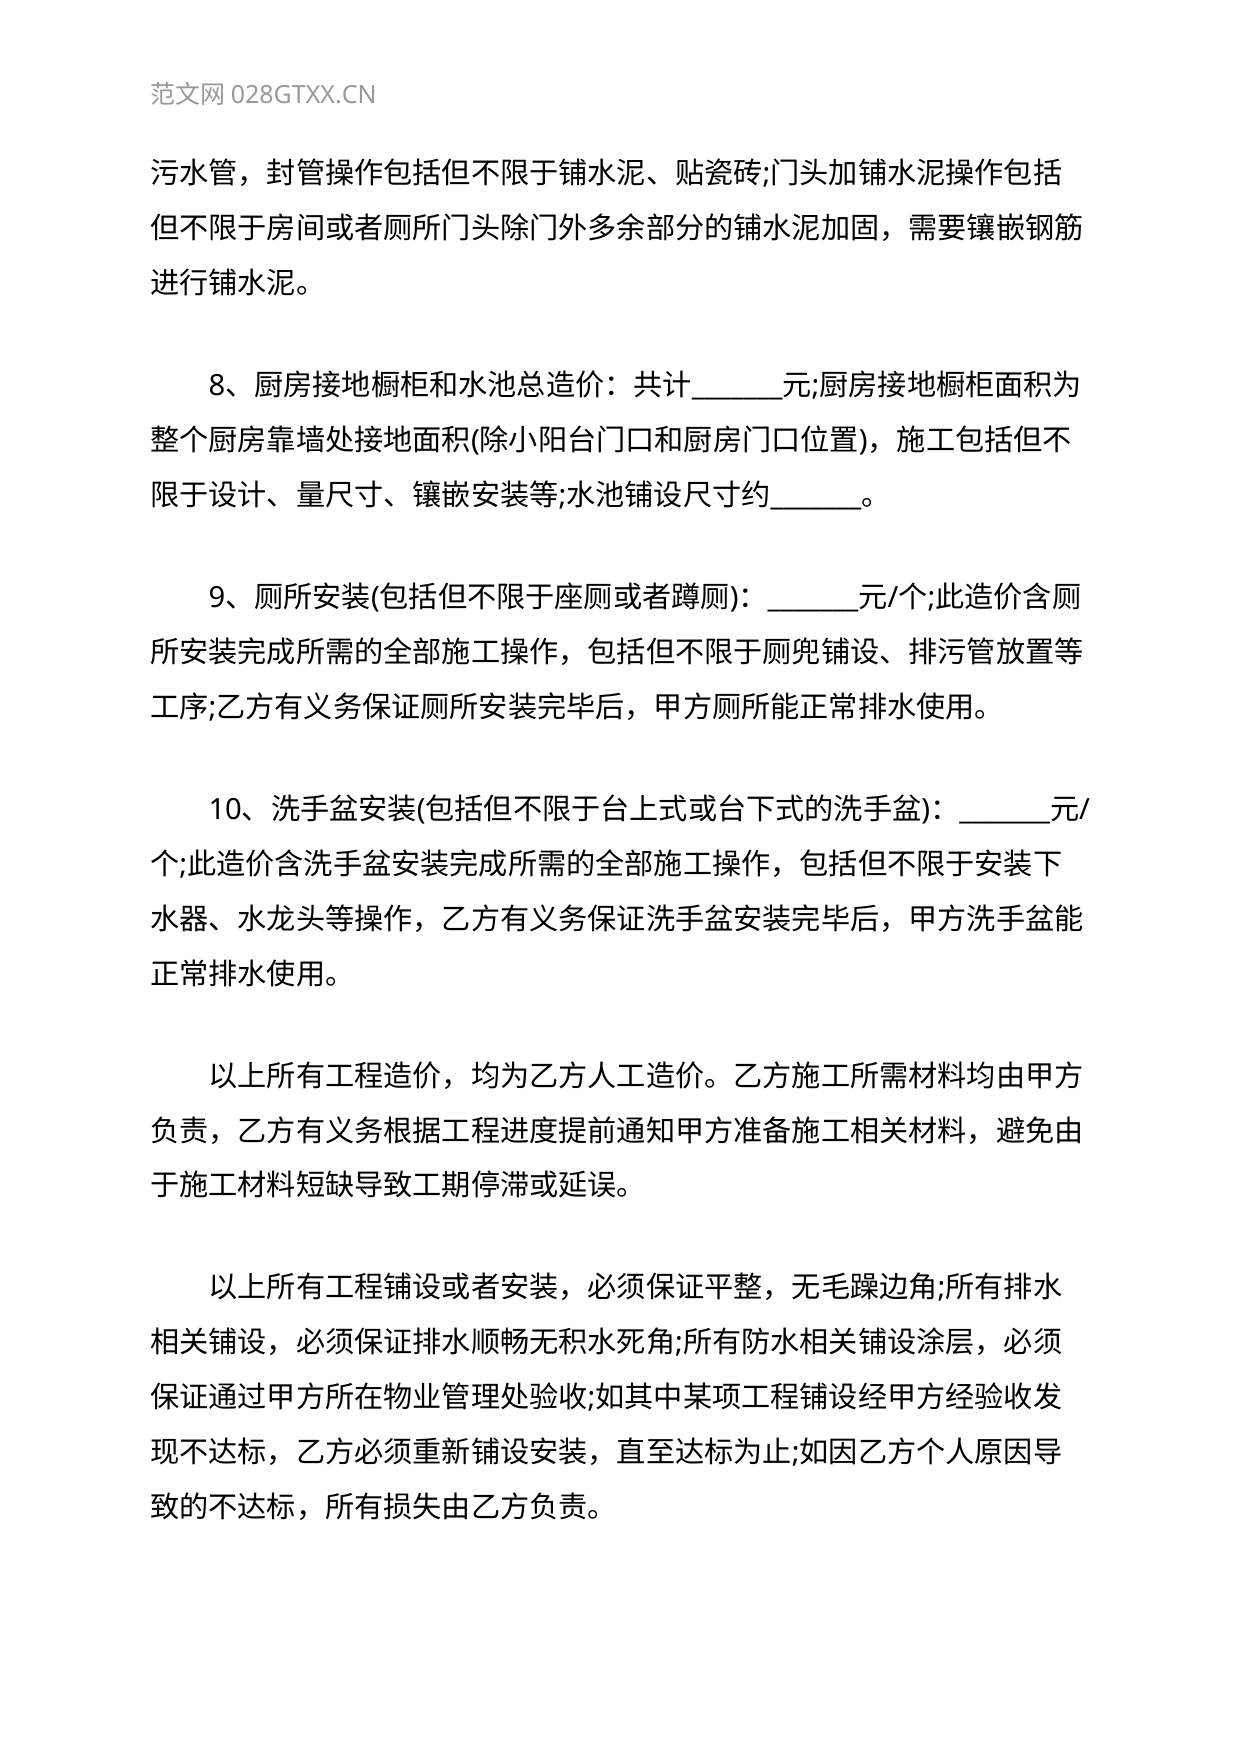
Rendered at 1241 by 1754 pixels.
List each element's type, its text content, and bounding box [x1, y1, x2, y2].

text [150, 150, 1090, 302]
text 以上所有工程铺设或者安装，必须保证平整，无毛躁边角;所有排水相关铺设，必须保证排水顺畅无积水死角;所有防水相关铺设涂层，必须保证通过甲方所在物业管理处验收;如其中某项工程铺设经甲方经验收发现不达标，乙方必须重新铺设安装，直至达标为止;如因乙方个人原因导致的不达标，所有损失由乙方负责。 [150, 1264, 1090, 1526]
text 以上所有工程造价，均为乙方人工造价。乙方施工所需材料均由甲方负责，乙方有义务根据工程进度提前通知甲方准备施工相关材料，避免由于施工材料短缺导致工期停滞或延误。 [150, 1052, 1090, 1204]
text 9、厕所安装(包括但不限于座厕或者蹲厕)：_______元/个;此造价含厕所安装完成所需的全部施工操作，包括但不限于厕兜铺设、排污管放置等工序;乙方有义务保证厕所安装完毕后，甲方厕所能正常排水使用。 [150, 574, 1090, 726]
text 10、洗手盆安装(包括但不限于台上式或台下式的洗手盆)：_______元/个;此造价含洗手盆安装完成所需的全部施工操作，包括但不限于安装下水器、水龙头等操作，乙方有义务保证洗手盆安装完毕后，甲方洗手盆能正常排水使用。 [150, 786, 1090, 993]
text 8、厨房接地橱柜和水池总造价：共计_______元;厨房接地橱柜面积为整个厨房靠墙处接地面积(除小阳台门口和厨房门口位置)，施工包括但不限于设计、量尺寸、镶嵌安装等;水池铺设尺寸约_______。 [150, 362, 1090, 514]
